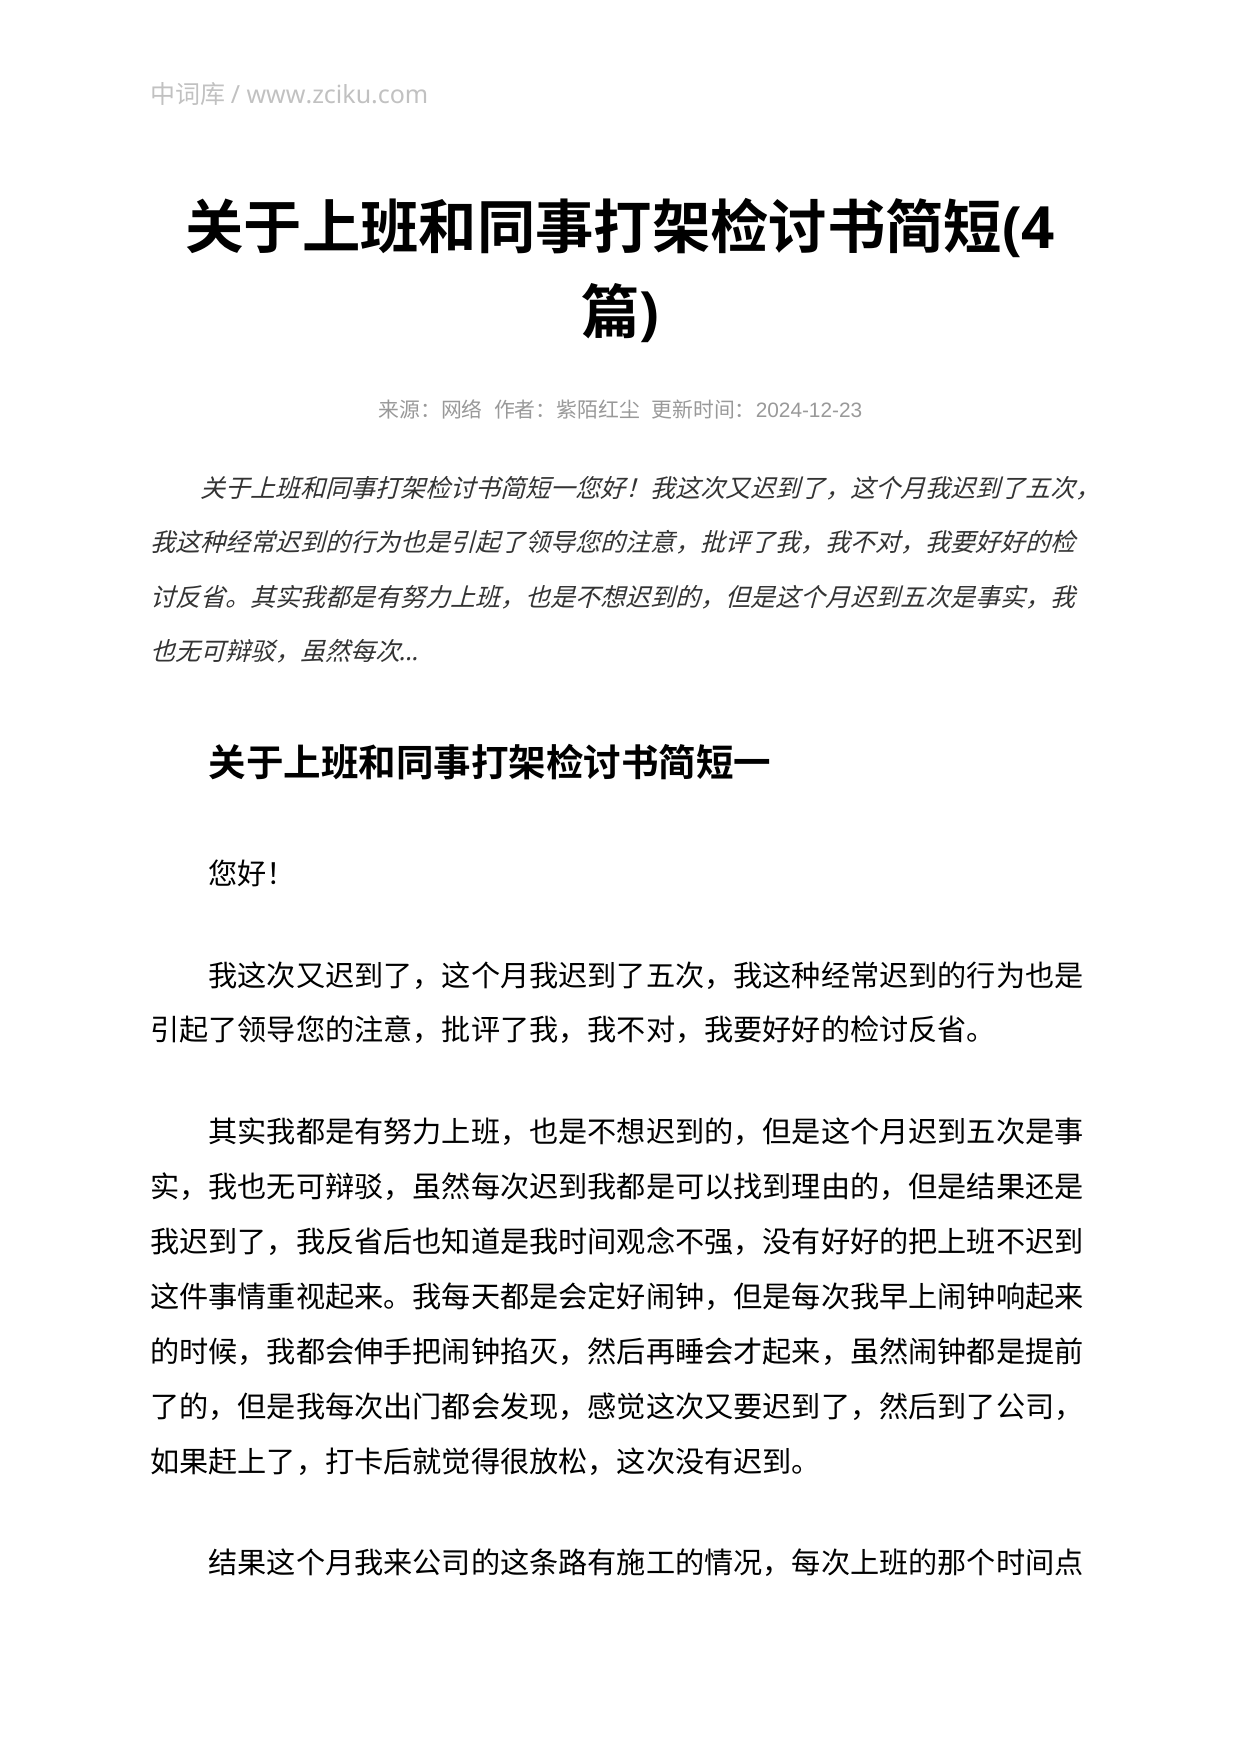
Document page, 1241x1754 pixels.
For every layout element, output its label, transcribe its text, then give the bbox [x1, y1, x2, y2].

subtitle 关于上班和同事打架检讨书简短(4篇) [150, 181, 1090, 351]
text 来源：网络 作者：紫陌红尘 更新时间：2024-12-23 [150, 398, 1090, 422]
text 关于上班和同事打架检讨书简短一 [150, 733, 1090, 787]
text 其实我都是有努力上班，也是不想迟到的，但是这个月迟到五次是事实，我也无可辩驳，虽然每次迟到我都是可以找到理由的，但是结果还是我迟到了，我反省后也知道是我时间观念不强，没有好好的把上班不迟到这件事情重视起来。我每天都是会定好闹钟，但是每次我早上闹钟响起来的时候，我都会伸手把闹钟掐灭，然后再睡会才起来，虽然闹钟都是提前了的，但是我每次出门都会发现，感觉这次又要迟到了，然后到了公司，如果赶上了，打卡后就觉得很放松，这次没有迟到。 [150, 1109, 1090, 1480]
text 关于上班和同事打架检讨书简短一您好！我这次又迟到了，这个月我迟到了五次，我这种经常迟到的行为也是引起了领导您的注意，批评了我，我不对，我要好好的检讨反省。其实我都是有努力上班，也是不想迟到的，但是这个月迟到五次是事实，我也无可辩驳，虽然每次... [150, 468, 1090, 668]
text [150, 1540, 1090, 1582]
text 我这次又迟到了，这个月我迟到了五次，我这种经常迟到的行为也是引起了领导您的注意，批评了我，我不对，我要好好的检讨反省。 [150, 952, 1090, 1049]
text 您好！ [150, 850, 1090, 893]
